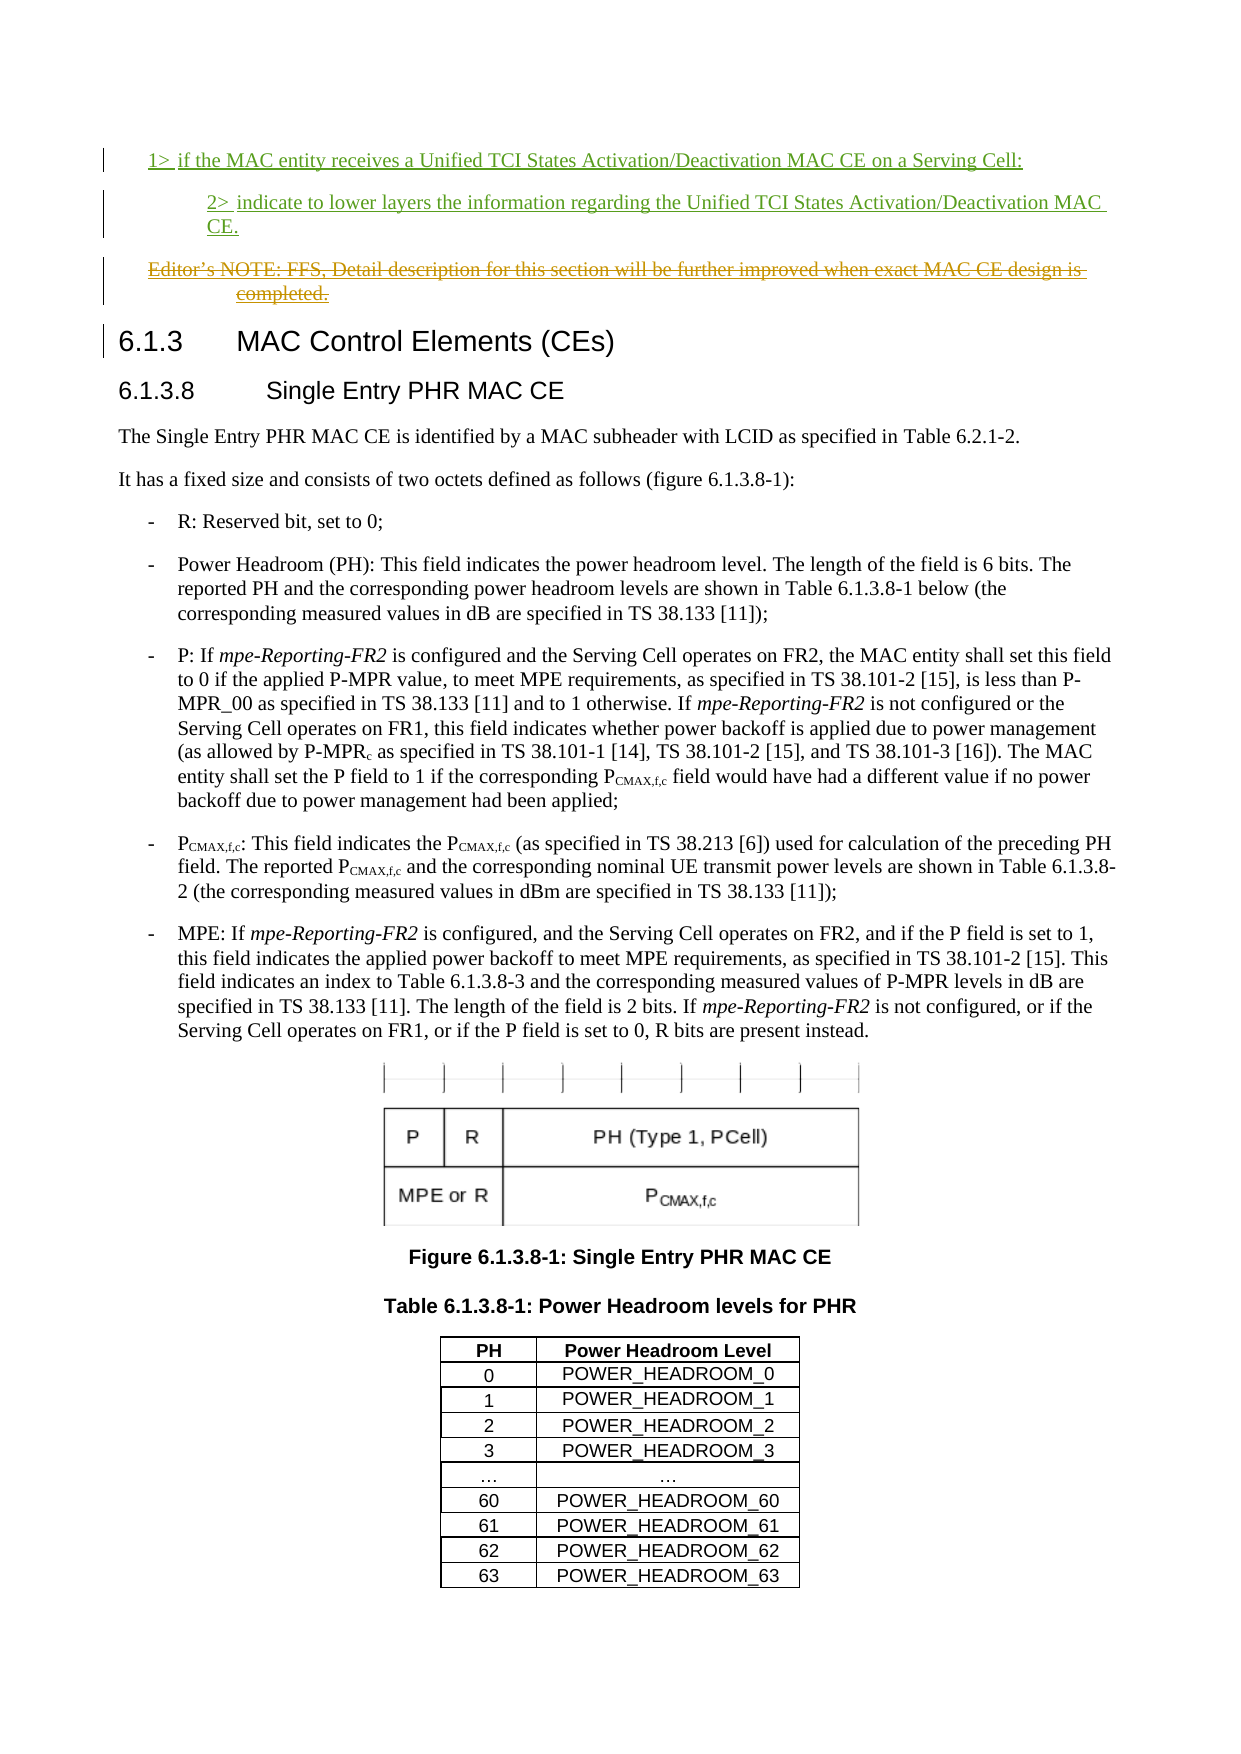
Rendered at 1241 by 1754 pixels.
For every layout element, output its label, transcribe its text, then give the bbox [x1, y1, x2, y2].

text - R: Reserved bit, set to 0; [148, 509, 1122, 533]
text It has a fixed size and consists of two octets defined as follows (figure 6.1.3.8-1): [118, 467, 1122, 491]
text - MPE: If mpe-Reporting-FR2 is configured, and the Serving Cell operates on FR2, and if the P field is set to 1, this field indicates the applied power backoff to meet MPE requirements, as specified in TS 38.101-2 [15]. This field indicates an index to Table 6.1.3.8-3 and the corresponding measured values of P-MPR levels in dB are specified in TS 38.133 [11]. The length of the field is 2 bits. If mpe-Reporting-FR2 is not configured, or if the Serving Cell operates on FR1, or if the P field is set to 0, R bits are present instead. [148, 921, 1122, 1042]
table_header PH [441, 1338, 536, 1361]
table_cell 1 [442, 1388, 536, 1411]
table_cell POWER_HEADROOM_1 [537, 1388, 799, 1411]
table_cell POWER_HEADROOM_61 [537, 1513, 799, 1536]
table_cell POWER_HEADROOM_0 [537, 1363, 799, 1386]
table_cell 63 [442, 1563, 536, 1586]
table_cell POWER_HEADROOM_60 [537, 1488, 799, 1511]
table_cell POWER_HEADROOM_63 [537, 1563, 799, 1586]
table_cell … [442, 1463, 536, 1486]
text The Single Entry PHR MAC CE is identified by a MAC subheader with LCID as specified in Table 6.2.1-2. [118, 424, 1122, 448]
text - Power Headroom (PH): This field indicates the power headroom level. The length of the field is 6 bits. The reported PH and the corresponding power headroom levels are shown in Table 6.1.3.8-1 below (the corresponding measured values in dB are specified in TS 38.133 [11]); [148, 552, 1122, 624]
table_cell 3 [441, 1438, 536, 1461]
table_cell 61 [441, 1513, 536, 1536]
table_cell 2 [442, 1413, 536, 1436]
table_header Power Headroom Level [537, 1338, 799, 1361]
table_cell 62 [442, 1538, 536, 1561]
table_cell 0 [441, 1363, 536, 1386]
text - PCMAX,f,c: This field indicates the PCMAX,f,c (as specified in TS 38.213 [6]) used for calculation of the preceding PH field. The reported PCMAX,f,c and the corresponding nominal UE transmit power levels are shown in Table 6.1.3.8-2 (the corresponding measured values in dBm are specified in TS 38.133 [11]); [148, 830, 1122, 903]
table_cell POWER_HEADROOM_2 [537, 1413, 799, 1436]
subtitle 6.1.3.8 Single Entry PHR MAC CE [118, 376, 1122, 405]
table_cell 60 [442, 1488, 536, 1511]
subtitle 6.1.3 MAC Control Elements (CEs) [118, 324, 1122, 358]
text - P: If mpe-Reporting-FR2 is configured and the Serving Cell operates on FR2, the MAC entity shall set this field to 0 if the applied P-MPR value, to meet MPE requirements, as specified in TS 38.101-2 [15], is less than P-MPR_00 as specified in TS 38.133 [11] and to 1 otherwise. If mpe-Reporting-FR2 is not configured or the Serving Cell operates on FR1, this field indicates whether power backoff is applied due to power management (as allowed by P-MPRc as specified in TS 38.101-1 [14], TS 38.101-2 [15], and TS 38.101-3 [16]). The MAC entity shall set the P field to 1 if the corresponding PCMAX,f,c field would have had a different value if no power backoff due to power management had been applied; [148, 643, 1122, 812]
table_cell … [537, 1463, 799, 1486]
table_cell POWER_HEADROOM_3 [537, 1438, 799, 1461]
text Table 6.1.3.8-1: Power Headroom levels for PHR [118, 1294, 1122, 1318]
text Figure 6.1.3.8-1: Single Entry PHR MAC CE [118, 1245, 1122, 1269]
table_cell POWER_HEADROOM_62 [537, 1538, 799, 1561]
